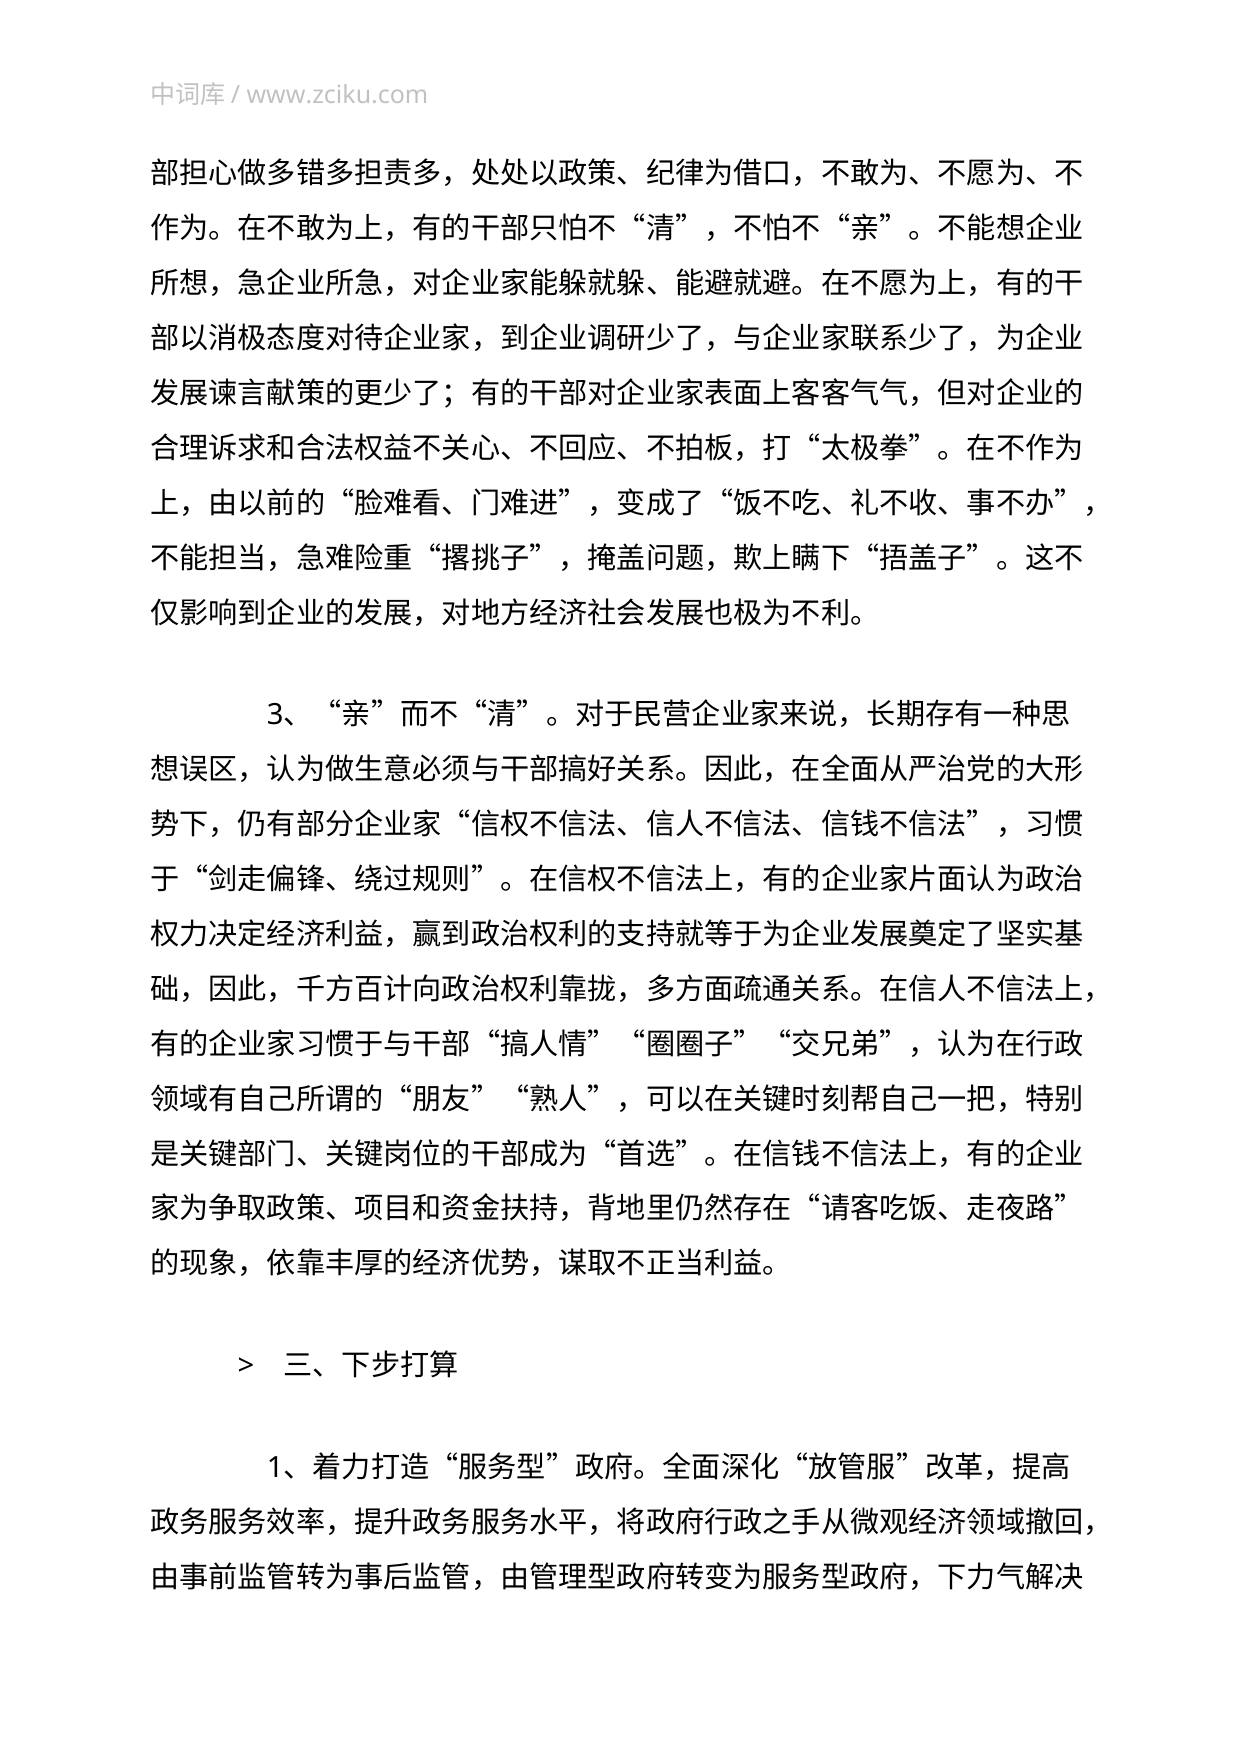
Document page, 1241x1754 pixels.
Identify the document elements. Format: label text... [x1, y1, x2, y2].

text > 三、下步打算 [150, 1342, 1090, 1384]
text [150, 150, 1090, 631]
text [150, 1444, 1090, 1596]
text 3、“亲”而不“清”。对于民营企业家来说，长期存有一种思想误区，认为做生意必须与干部搞好关系。因此，在全面从严治党的大形势下，仍有部分企业家“信权不信法、信人不信法、信钱不信法”，习惯于“剑走偏锋、绕过规则”。在信权不信法上，有的企业家片面认为政治权力决定经济利益，赢到政治权利的支持就等于为企业发展奠定了坚实基础，因此，千方百计向政治权利靠拢，多方面疏通关系。在信人不信法上，有的企业家习惯于与干部“搞人情”“圈圈子”“交兄弟”，认为在行政领域有自己所谓的“朋友”“熟人”，可以在关键时刻帮自己一把，特别是关键部门、关键岗位的干部成为“首选”。在信钱不信法上，有的企业家为争取政策、项目和资金扶持，背地里仍然存在“请客吃饭、走夜路”的现象，依靠丰厚的经济优势，谋取不正当利益。 [150, 691, 1090, 1282]
